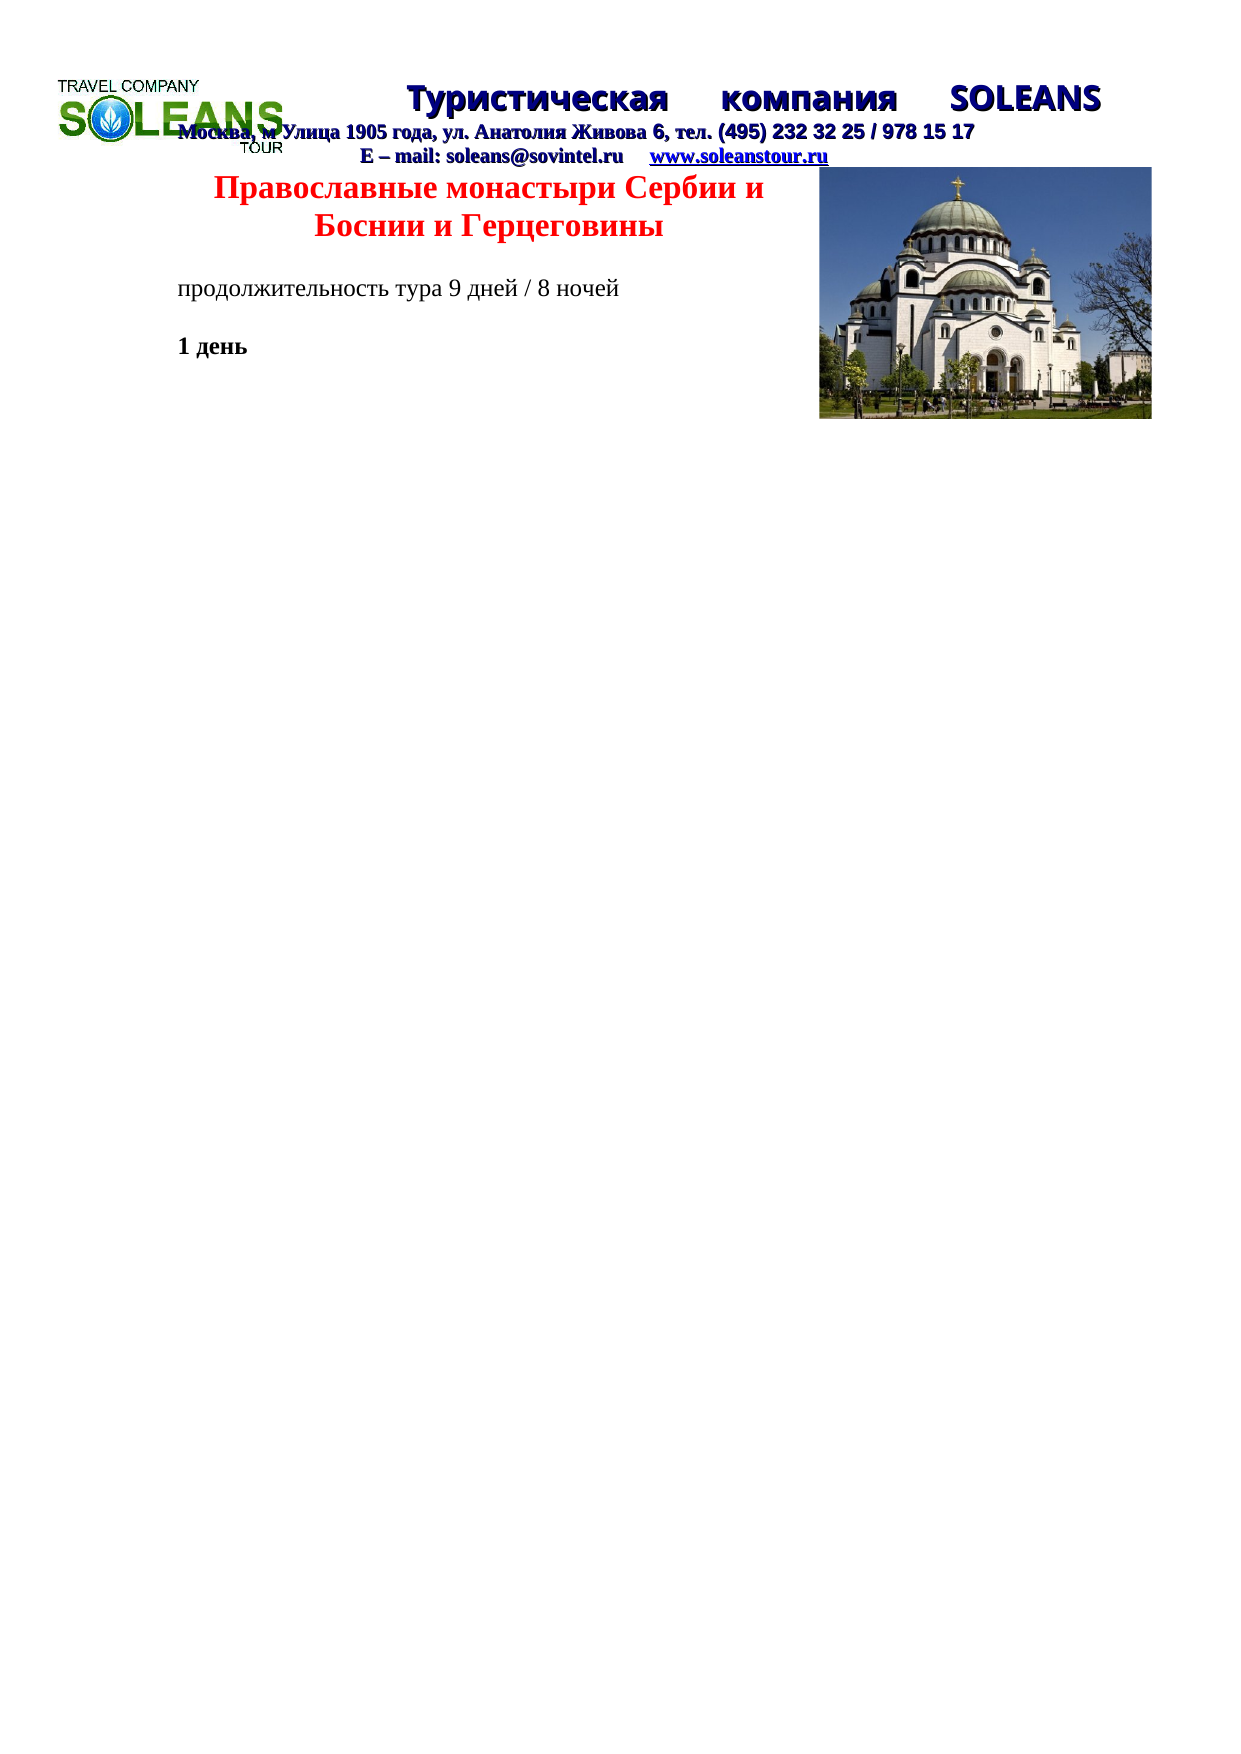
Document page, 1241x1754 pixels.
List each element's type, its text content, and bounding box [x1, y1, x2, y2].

picture [819, 167, 1152, 419]
text продолжительность тура 9 дней / 8 ночей [177, 273, 819, 302]
text 1 день [177, 331, 819, 360]
picture [57, 79, 283, 153]
text Православные монастыри Сербии и Боснии и Герцеговины [177, 167, 819, 244]
